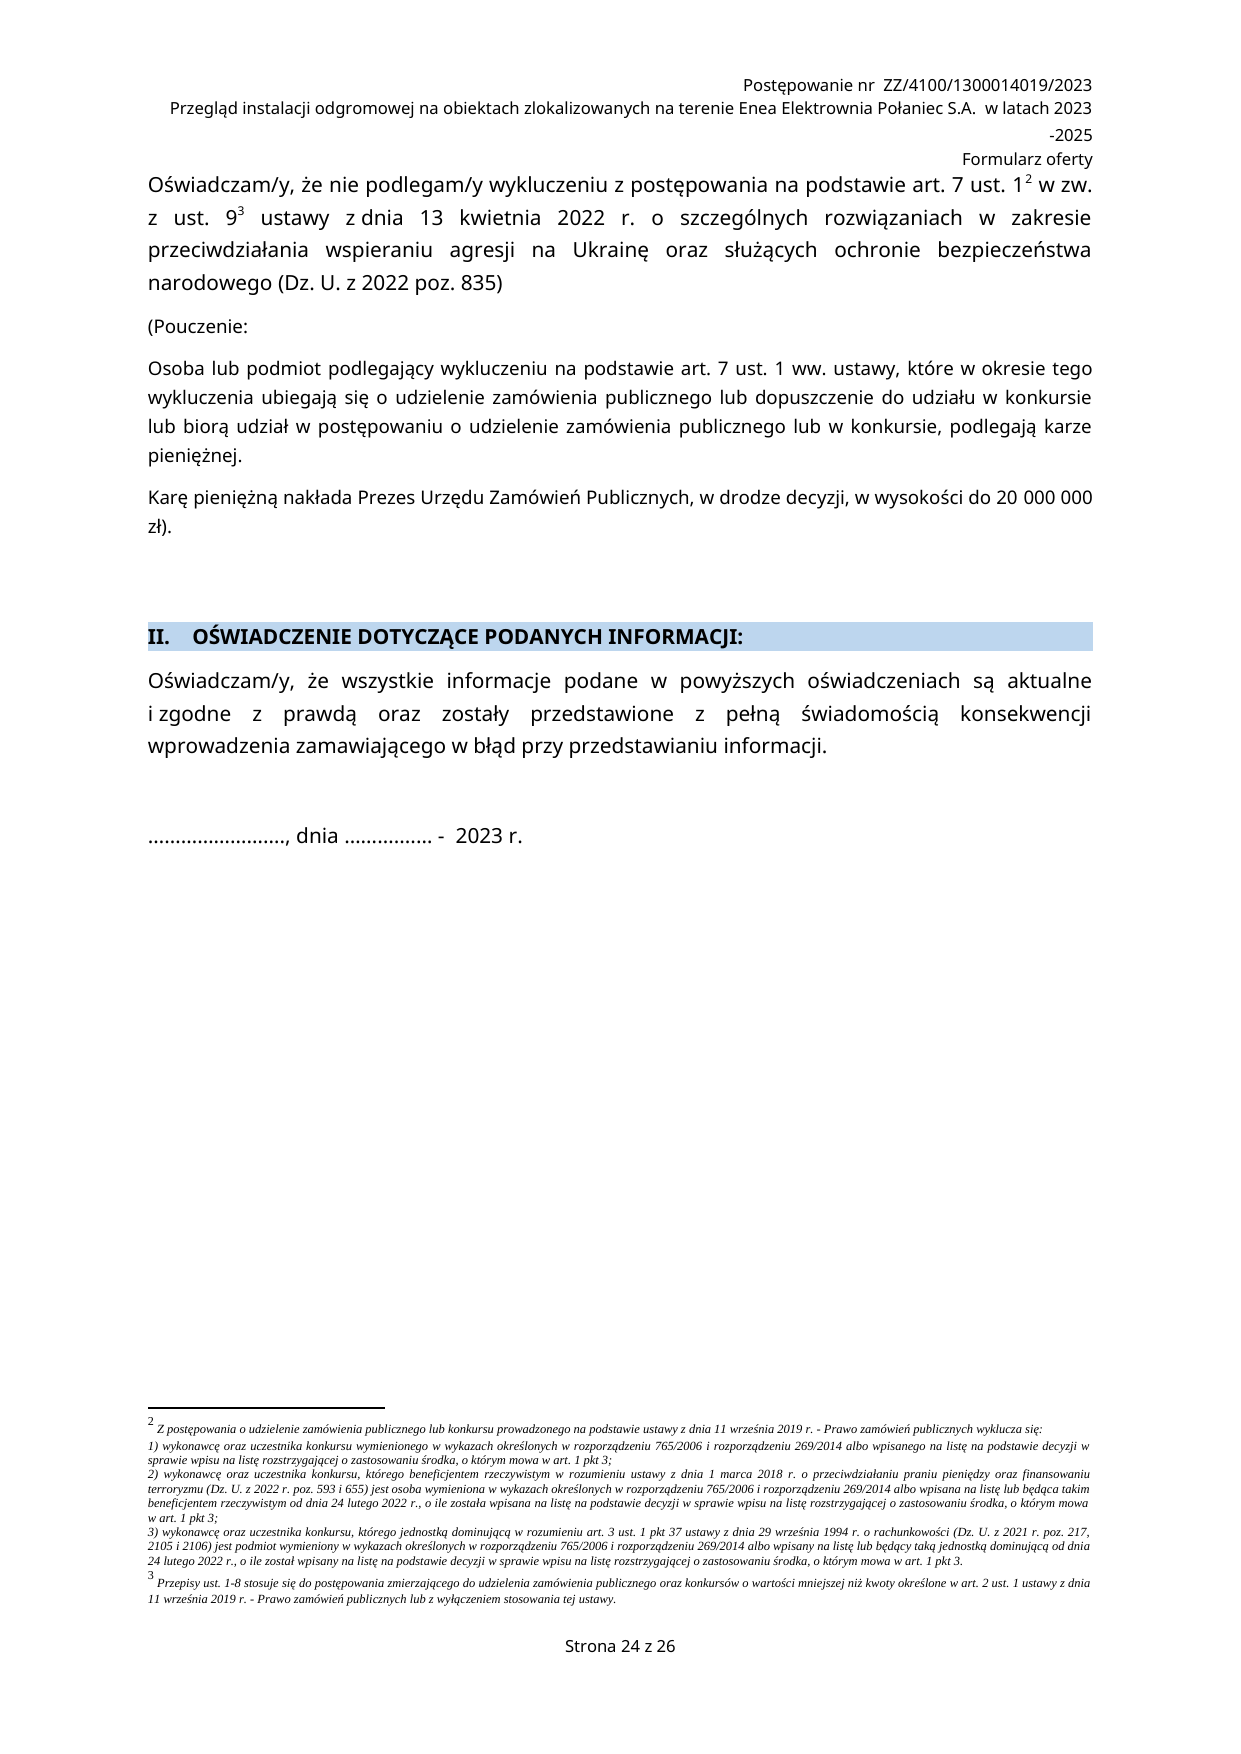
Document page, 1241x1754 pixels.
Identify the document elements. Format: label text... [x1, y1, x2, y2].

text Osoba lub podmiot podlegający wykluczeniu na podstawie art. 7 ust. 1 ww. ustawy, które w okresie tego wykluczenia ubiegają się o udzielenie zamówienia publicznego lub dopuszczenie do udziału w konkursie lub biorą udział w postępowaniu o udzielenie zamówienia publicznego lub w konkursie, podlegają karze pieniężnej. [148, 355, 1093, 468]
text Oświadczam/y, że nie podlegam/y wykluczeniu z postępowania na podstawie art. 7 ust. 1 w zw. z ust. 9 ustawy z dnia 13 kwietnia 2022 r. o szczególnych rozwiązaniach w zakresie przeciwdziałania wspieraniu agresji na Ukrainę oraz służących ochronie bezpieczeństwa narodowego (Dz. U. z 2022 poz. 835) [148, 170, 1093, 297]
text ……………………., dnia ………....… - 2023 r. [148, 822, 1093, 850]
text Karę pieniężną nakłada Prezes Urzędu Zamówień Publicznych, w drodze decyzji, w wysokości do 20 000 000 zł). [148, 484, 1093, 539]
text Oświadczam/y, że wszystkie informacje podane w powyższych oświadczeniach są aktualne i zgodne z prawdą oraz zostały przedstawione z pełną świadomością konsekwencji wprowadzenia zamawiającego w błąd przy przedstawianiu informacji. [148, 666, 1093, 760]
list OŚWIADCZENIE DOTYCZĄCE PODANYCH INFORMACJI: [148, 622, 1093, 651]
text (Pouczenie: [148, 313, 1093, 339]
